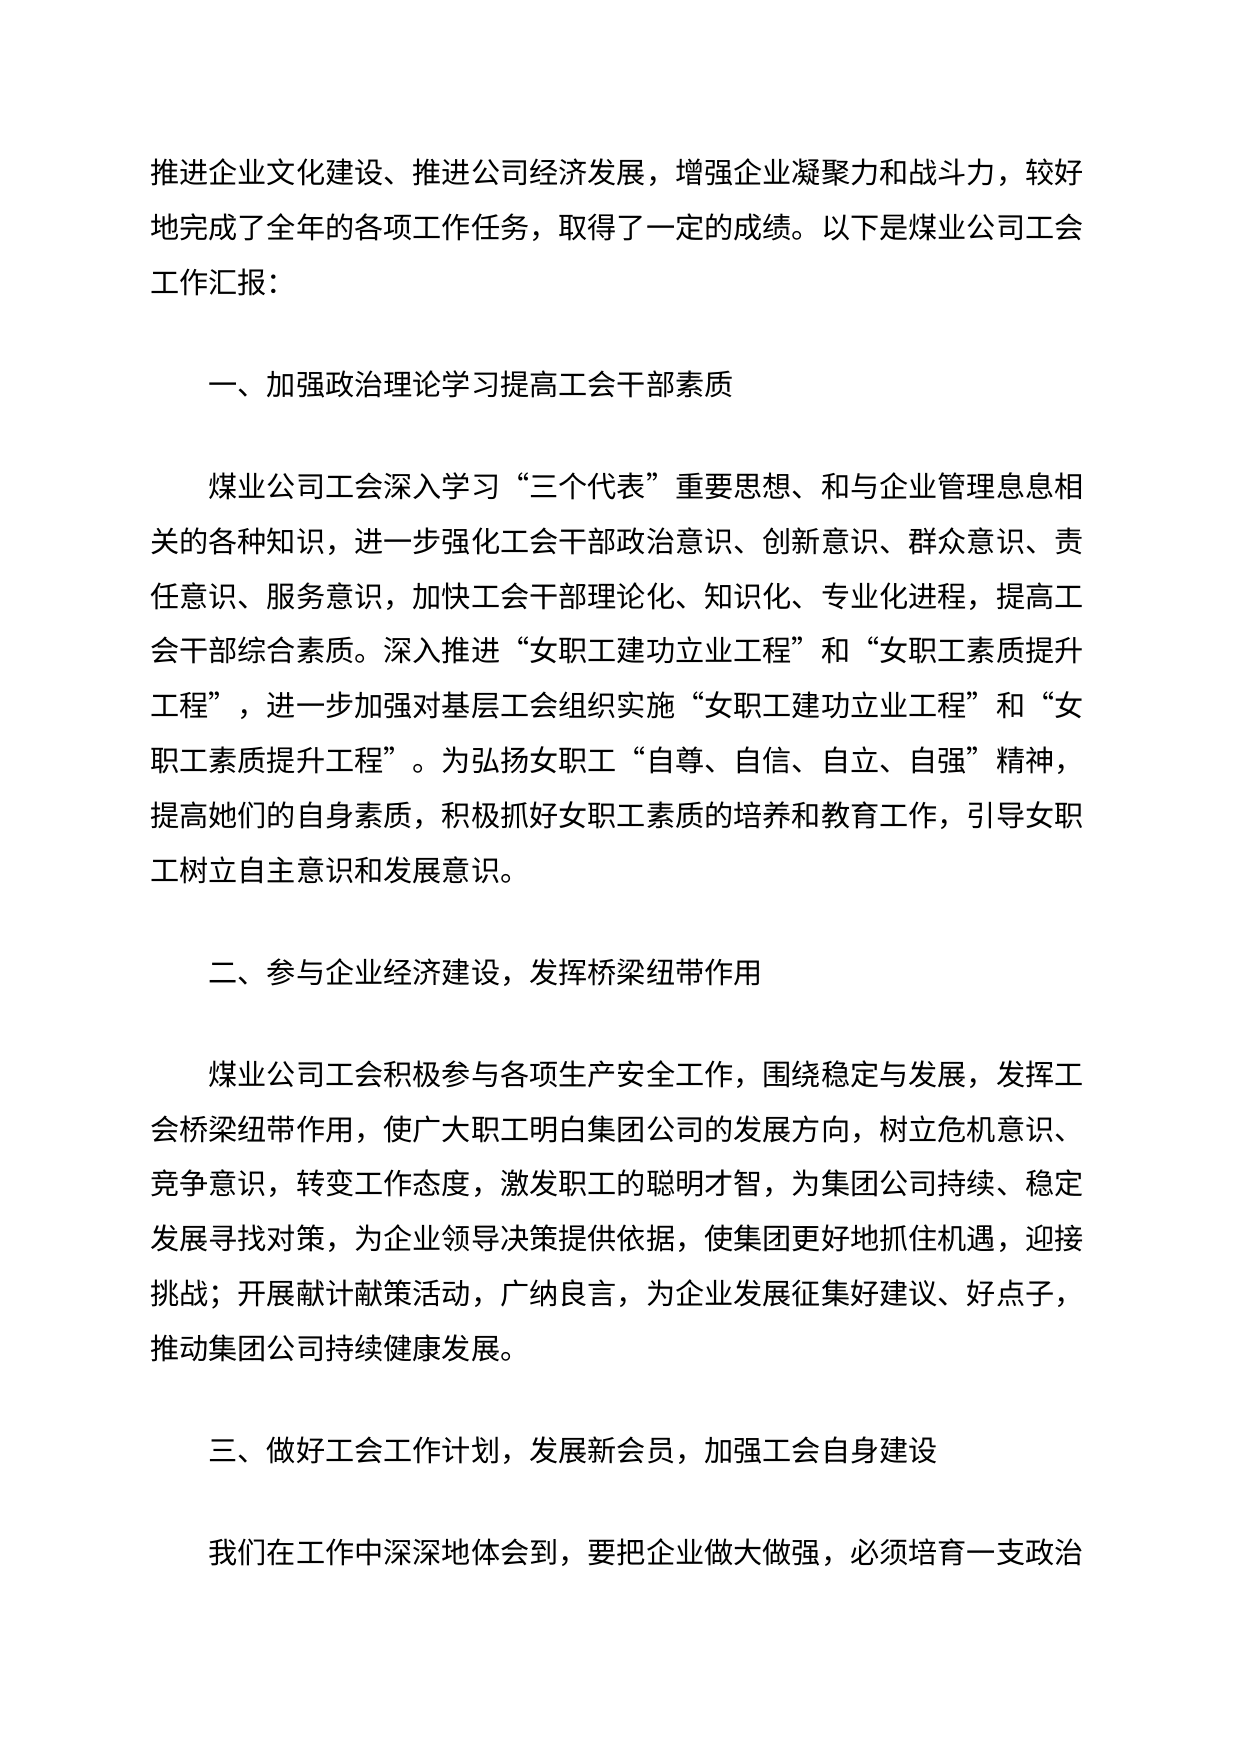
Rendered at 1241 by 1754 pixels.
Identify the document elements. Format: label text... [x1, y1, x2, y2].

text 二、参与企业经济建设，发挥桥梁纽带作用 [150, 949, 1090, 992]
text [150, 150, 1090, 302]
text 煤业公司工会积极参与各项生产安全工作，围绕稳定与发展，发挥工会桥梁纽带作用，使广大职工明白集团公司的发展方向，树立危机意识、竞争意识，转变工作态度，激发职工的聪明才智，为集团公司持续、稳定发展寻找对策，为企业领导决策提供依据，使集团更好地抓住机遇，迎接挑战；开展献计献策活动，广纳良言，为企业发展征集好建议、好点子，推动集团公司持续健康发展。 [150, 1051, 1090, 1368]
text 三、做好工会工作计划，发展新会员，加强工会自身建设 [150, 1427, 1090, 1470]
text 一、加强政治理论学习提高工会干部素质 [150, 362, 1090, 404]
text 煤业公司工会深入学习“三个代表”重要思想、和与企业管理息息相关的各种知识，进一步强化工会干部政治意识、创新意识、群众意识、责任意识、服务意识，加快工会干部理论化、知识化、专业化进程，提高工会干部综合素质。深入推进“女职工建功立业工程”和“女职工素质提升工程”，进一步加强对基层工会组织实施“女职工建功立业工程”和“女职工素质提升工程”。为弘扬女职工“自尊、自信、自立、自强”精神，提高她们的自身素质，积极抓好女职工素质的培养和教育工作，引导女职工树立自主意识和发展意识。 [150, 463, 1090, 890]
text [150, 1529, 1090, 1571]
